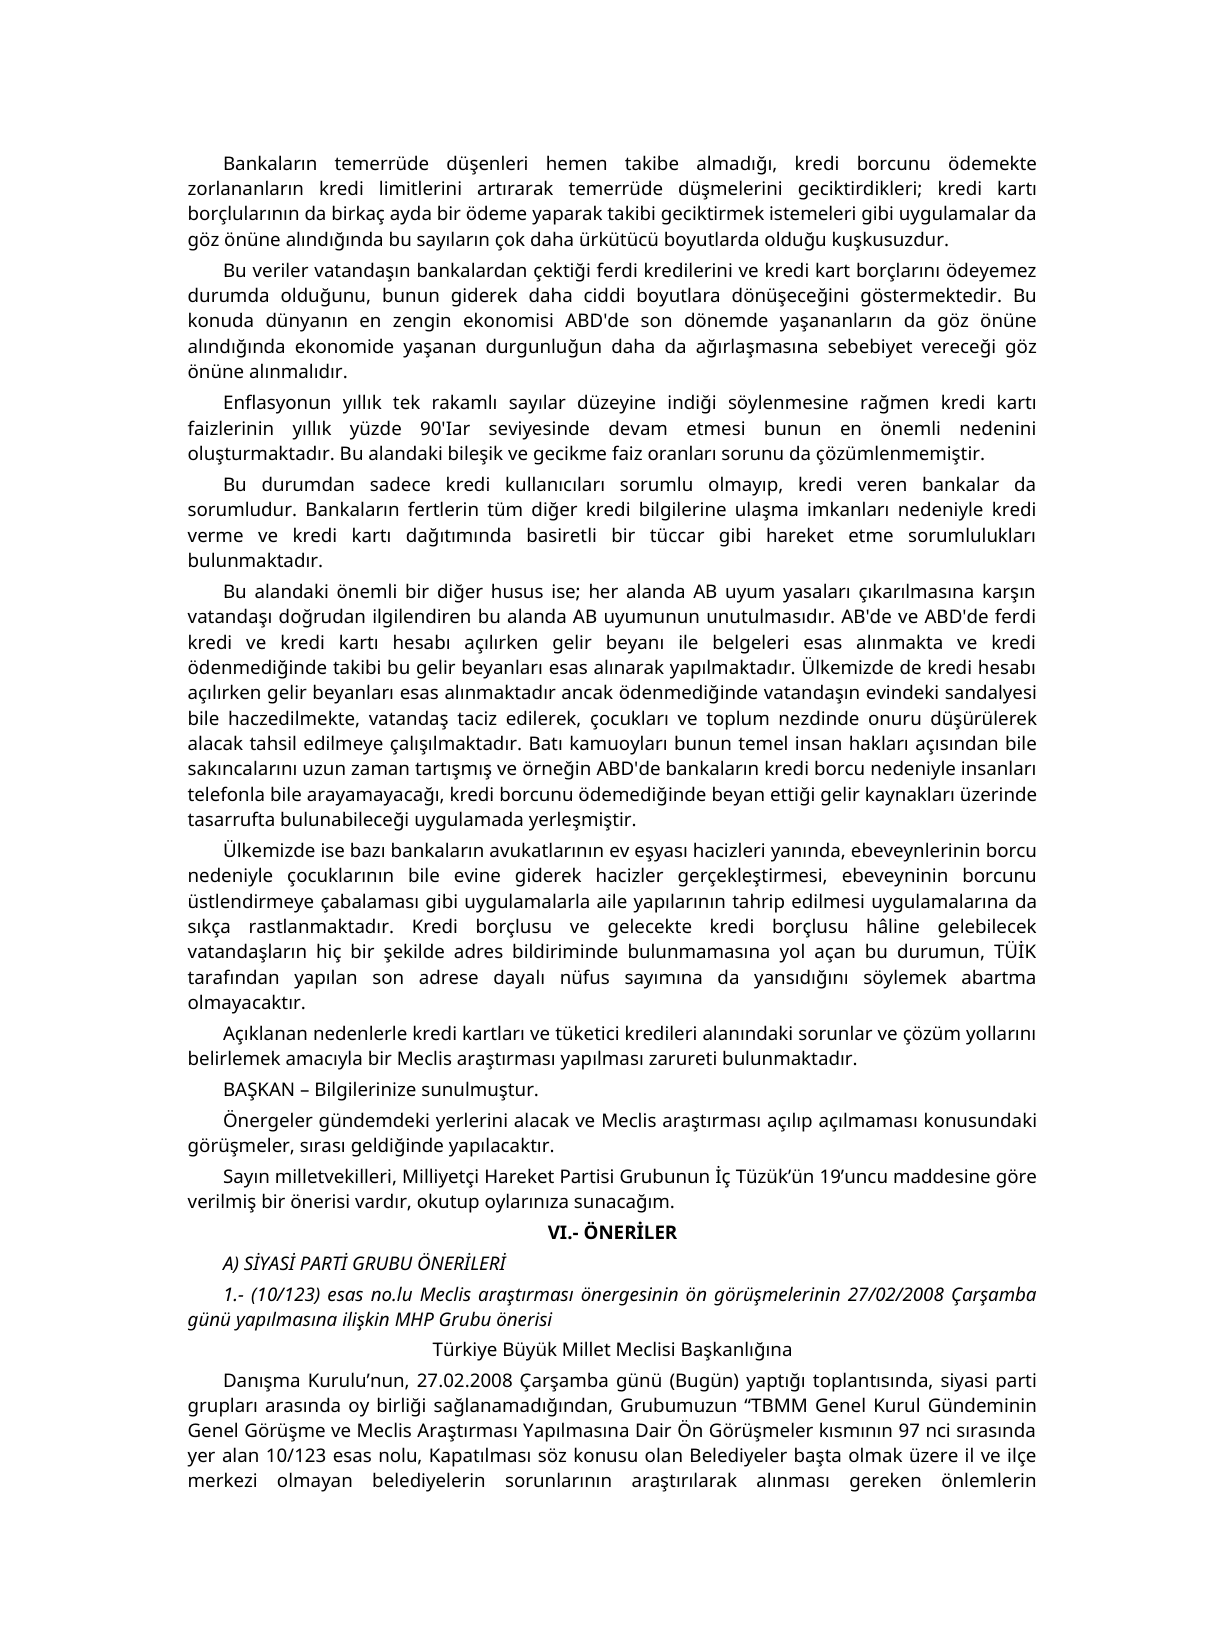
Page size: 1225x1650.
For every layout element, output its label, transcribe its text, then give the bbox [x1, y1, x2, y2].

text A) SİYASİ PARTİ GRUBU ÖNERİLERİ [187, 1250, 1037, 1275]
text Önergeler gündemdeki yerlerini alacak ve Meclis araştırması açılıp açılmaması konusundaki görüşmeler, sırası geldiğinde yapılacaktır. [187, 1108, 1037, 1158]
text 1.- (10/123) esas no.lu Meclis araştırması önergesinin ön görüşmelerinin 27/02/2008 Çarşamba günü yapılmasına ilişkin MHP Grubu önerisi [187, 1281, 1037, 1331]
text Bu veriler vatandaşın bankalardan çektiği ferdi kredilerini ve kredi kart borçlarını ödeyemez durumda olduğunu, bunun giderek daha ciddi boyutlara dönüşeceğini göstermektedir. Bu konuda dünyanın en zengin ekonomisi ABD'de son dönemde yaşananların da göz önüne alındığında ekonomide yaşanan durgunluğun daha da ağırlaşmasına sebebiyet vereceği göz önüne alınmalıdır. [187, 257, 1037, 384]
text Bankaların temerrüde düşenleri hemen takibe almadığı, kredi borcunu ödemekte zorlananların kredi limitlerini artırarak temerrüde düşmelerini geciktirdikleri; kredi kartı borçlularının da birkaç ayda bir ödeme yaparak takibi geciktirmek istemeleri gibi uygulamalar da göz önüne alındığında bu sayıların çok daha ürkütücü boyutlarda olduğu kuşkusuzdur. [187, 150, 1037, 251]
text Ülkemizde ise bazı bankaların avukatlarının ev eşyası hacizleri yanında, ebeveynlerinin borcu nedeniyle çocuklarının bile evine giderek hacizler gerçekleştirmesi, ebeveyninin borcunu üstlendirmeye çabalaması gibi uygulamalarla aile yapılarının tahrip edilmesi uygulamalarına da sıkça rastlanmaktadır. Kredi borçlusu ve gelecekte kredi borçlusu hâline gelebilecek vatandaşların hiç bir şekilde adres bildiriminde bulunmamasına yol açan bu durumun, TÜİK tarafından yapılan son adrese dayalı nüfus sayımına da yansıdığını söylemek abartma olmayacaktır. [187, 837, 1037, 1014]
text Türkiye Büyük Millet Meclisi Başkanlığına [187, 1337, 1037, 1362]
text Sayın milletvekilleri, Milliyetçi Hareket Partisi Grubunun İç Tüzük’ün 19’uncu maddesine göre verilmiş bir önerisi vardır, okutup oylarınıza sunacağım. [187, 1163, 1037, 1213]
text Açıklanan nedenlerle kredi kartları ve tüketici kredileri alanındaki sorunlar ve çözüm yollarını belirlemek amacıyla bir Meclis araştırması yapılması zarureti bulunmaktadır. [187, 1020, 1037, 1071]
text Bu alandaki önemli bir diğer husus ise; her alanda AB uyum yasaları çıkarılmasına karşın vatandaşı doğrudan ilgilendiren bu alanda AB uyumunun unutulmasıdır. AB'de ve ABD'de ferdi kredi ve kredi kartı hesabı açılırken gelir beyanı ile belgeleri esas alınmakta ve kredi ödenmediğinde takibi bu gelir beyanları esas alınarak yapılmaktadır. Ülkemizde de kredi hesabı açılırken gelir beyanları esas alınmaktadır ancak ödenmediğinde vatandaşın evindeki sandalyesi bile haczedilmekte, vatandaş taciz edilerek, çocukları ve toplum nezdinde onuru düşürülerek alacak tahsil edilmeye çalışılmaktadır. Batı kamuoyları bunun temel insan hakları açısından bile sakıncalarını uzun zaman tartışmış ve örneğin ABD'de bankaların kredi borcu nedeniyle insanları telefonla bile arayamayacağı, kredi borcunu ödemediğinde beyan ettiği gelir kaynakları üzerinde tasarrufta bulunabileceği uygulamada yerleşmiştir. [187, 578, 1037, 831]
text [187, 1368, 1037, 1493]
text VI.- ÖNERİLER [187, 1219, 1037, 1244]
text Enflasyonun yıllık tek rakamlı sayılar düzeyine indiği söylenmesine rağmen kredi kartı faizlerinin yıllık yüzde 90'Iar seviyesinde devam etmesi bunun en önemli nedenini oluşturmaktadır. Bu alandaki bileşik ve gecikme faiz oranları sorunu da çözümlenmemiştir. [187, 389, 1037, 465]
text BAŞKAN – Bilgilerinize sunulmuştur. [187, 1077, 1037, 1102]
text Bu durumdan sadece kredi kullanıcıları sorumlu olmayıp, kredi veren bankalar da sorumludur. Bankaların fertlerin tüm diğer kredi bilgilerine ulaşma imkanları nedeniyle kredi verme ve kredi kartı dağıtımında basiretli bir tüccar gibi hareket etme sorumlulukları bulunmaktadır. [187, 471, 1037, 572]
